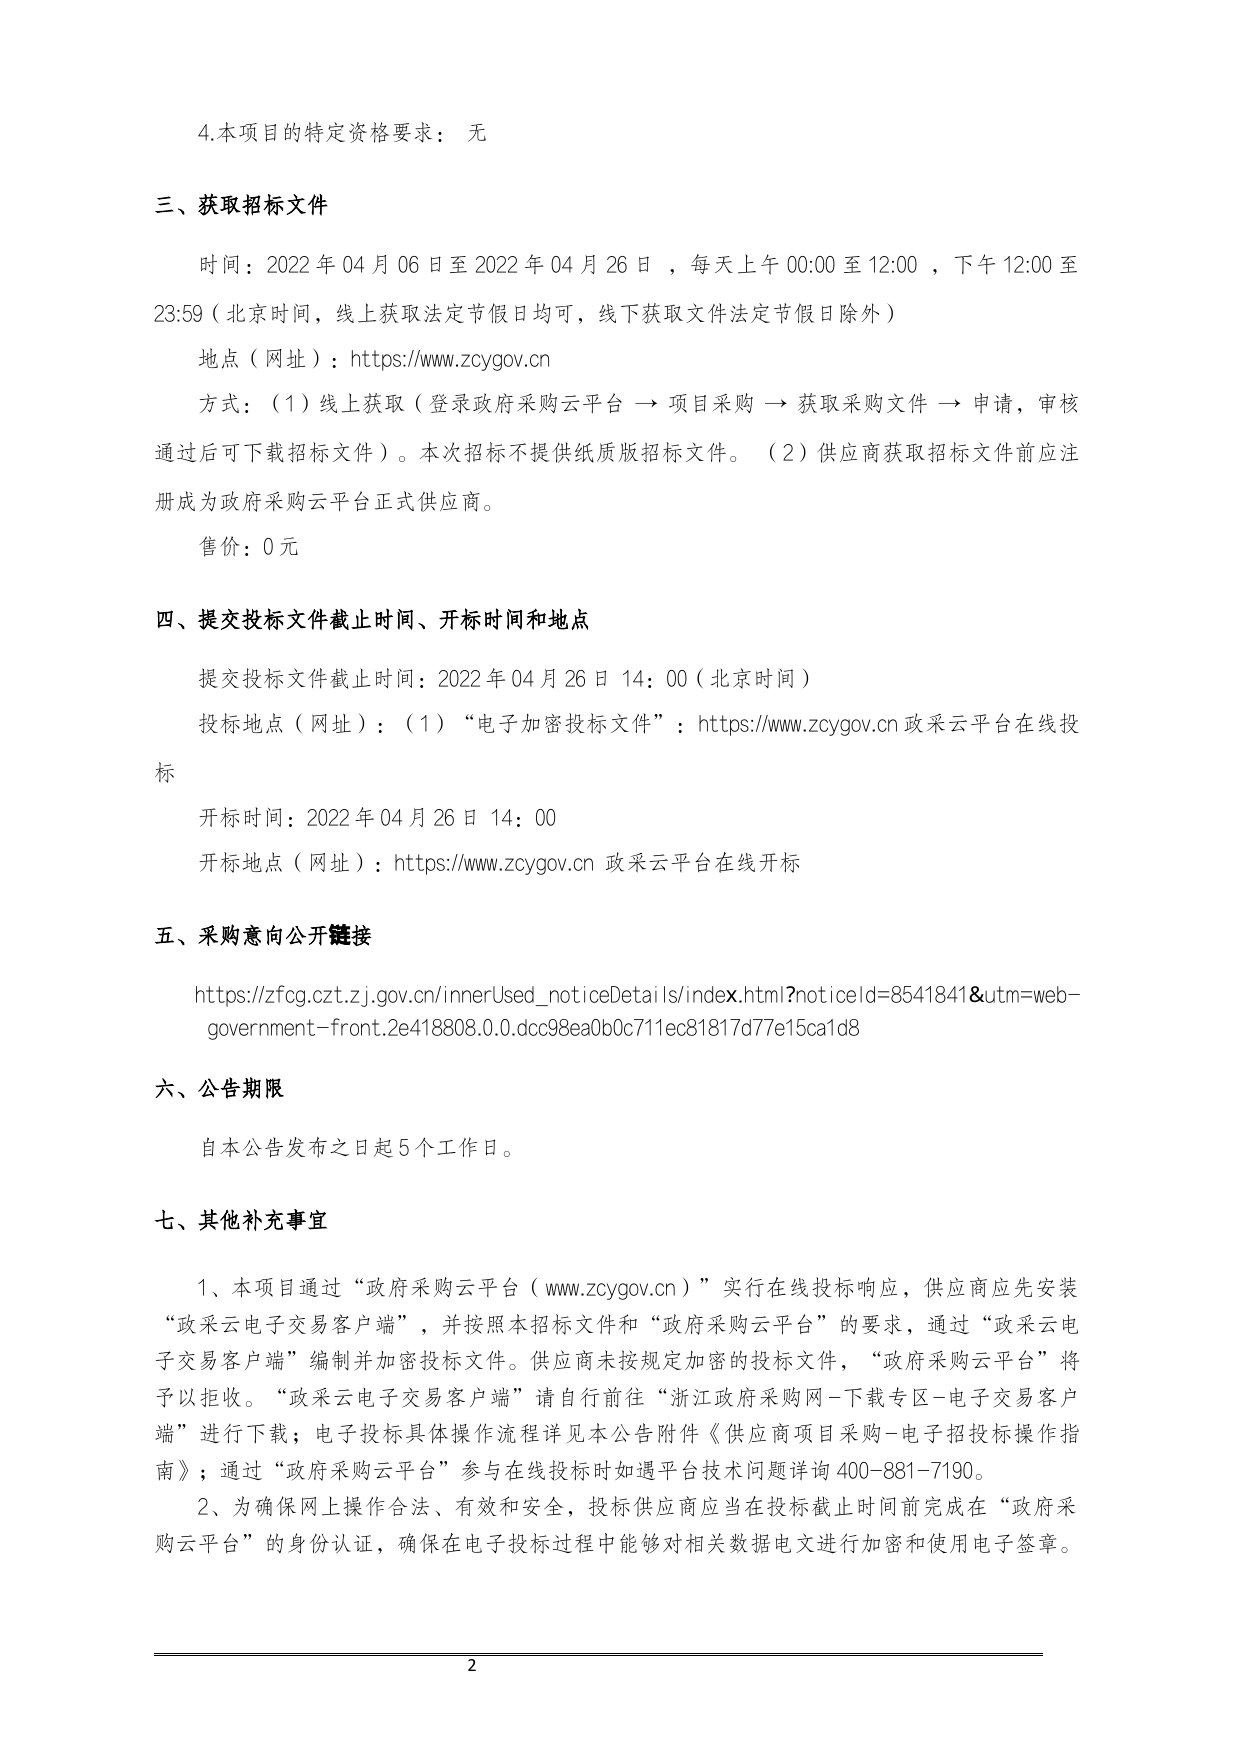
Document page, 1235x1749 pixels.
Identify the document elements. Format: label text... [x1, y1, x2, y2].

text 4.本项目的特定资格要求： 无 [153, 117, 1081, 150]
text 1、本项目通过“政府采购云平台（www.zcygov.cn）”实行在线投标响应，供应商应先安装“政采云电子交易客户端”，并按照本招标文件和“政府采购云平台”的要求，通过“政采云电子交易客户端”编制并加密投标文件。供应商未按规定加密的投标文件，“政府采购云平台”将予以拒收。“政采云电子交易客户端”请自行前往“浙江政府采购网-下载专区-电子交易客户端”进行下载；电子投标具体操作流程详见本公告附件《供应商项目采购-电子招投标操作指南》；通过“政府采购云平台”参与在线投标时如遇平台技术问题详询400-881-7190。 [153, 1277, 1081, 1484]
text 提交投标文件截止时间：2022年04月26日 14：00（北京时间） [153, 664, 1081, 696]
list 采购意向公开链接 [153, 920, 1081, 953]
text 投标地点（网址）：（1）“电子加密投标文件”：https://www.zcygov.cn政采云平台在线投标 [153, 709, 1081, 791]
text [153, 1496, 1081, 1557]
text https://zfcg.czt.zj.gov.cn/innerUsed_noticeDetails/index.html?noticeId=8541841&utm=web-government-front.2e418808.0.0.dcc98ea0b0c711ec81817d77e15ca1d8 [153, 980, 1081, 1045]
text 七、其他补充事宜 [153, 1204, 1081, 1237]
text 开标地点（网址）：https://www.zcygov.cn 政采云平台在线开标 [153, 848, 1081, 881]
text 方式：（1）线上获取（登录政府采购云平台 → 项目采购 → 获取采购文件 → 申请，审核通过后可下载招标文件）。本次招标不提供纸质版招标文件。 （2）供应商获取招标文件前应注册成为政府采购云平台正式供应商。 [153, 388, 1081, 519]
text 开标时间：2022年04月26日 14：00 [153, 803, 1081, 836]
text 三、获取招标文件 [153, 189, 1081, 222]
text 时间：2022年04月06日至2022年04月26日 ，每天上午00:00至12:00 ，下午12:00至23:59（北京时间，线上获取法定节假日均可，线下获取文件法定节假日除外） [153, 249, 1081, 331]
text 售价：0元 [153, 532, 1081, 564]
text 地点（网址）：https://www.zcygov.cn [153, 343, 1081, 376]
text 自本公告发布之日起5个工作日。 [153, 1132, 1081, 1165]
text 六、公告期限 [153, 1072, 1081, 1105]
text 四、提交投标文件截止时间、开标时间和地点 [153, 604, 1081, 637]
